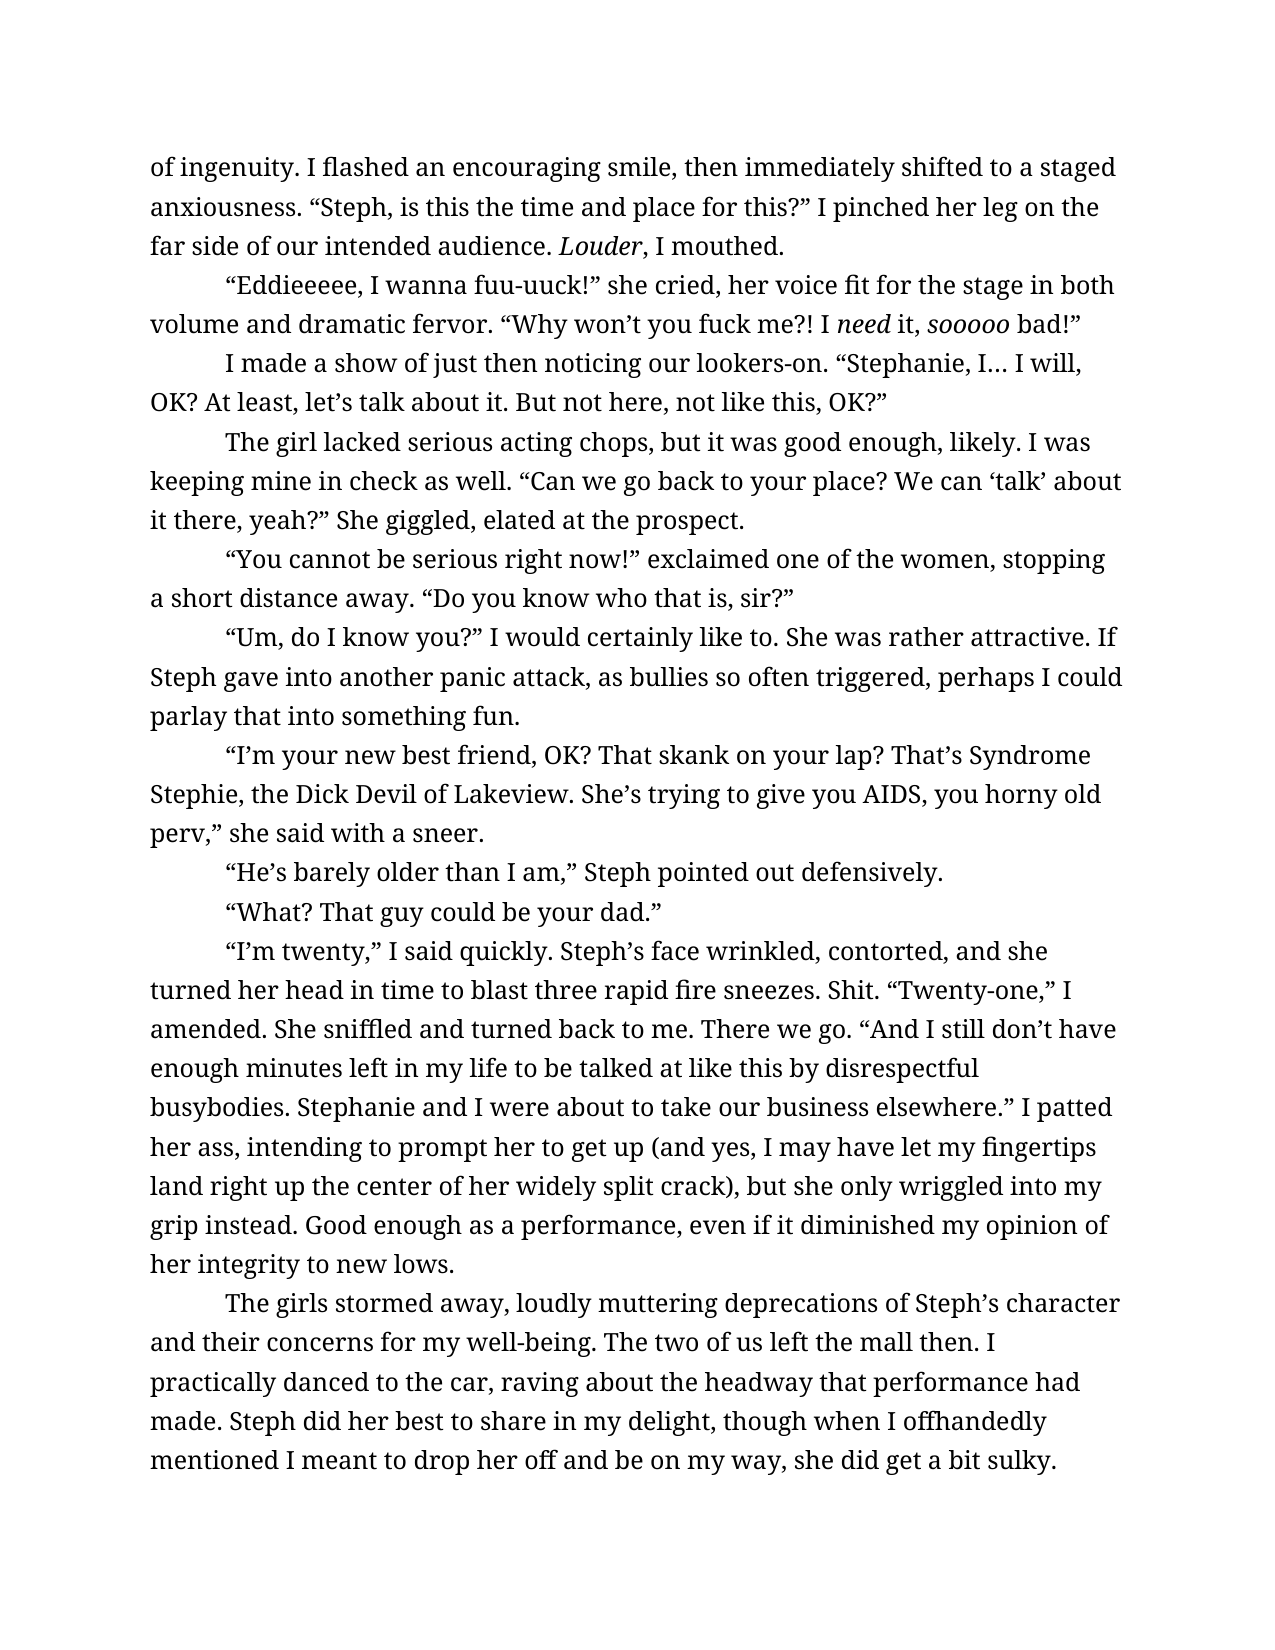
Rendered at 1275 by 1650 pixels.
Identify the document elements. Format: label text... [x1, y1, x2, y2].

text “You cannot be serious right now!” exclaimed one of the women, stopping a short distance away. “Do you know who that is, sir?” [150, 542, 1125, 615]
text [150, 1286, 1125, 1477]
text “What? That guy could be your dad.” [150, 894, 1125, 928]
text “I’m your new best friend, OK? That skank on your lap? That’s Syndrome Stephie, the Dick Devil of Lakeview. She’s trying to give you AIDS, you horny old perv,” she said with a sneer. [150, 737, 1125, 850]
text The girl lacked serious acting chops, but it was good enough, likely. I was keeping mine in check as well. “Can we go back to your place? We can ‘talk’ about it there, yeah?” She giggled, elated at the prospect. [150, 424, 1125, 537]
text “Eddieeeee, I wanna fuu-uuck!” she cried, her voice fit for the stage in both volume and dramatic fervor. “Why won’t you fuck me?! I need it, sooooo bad!” [150, 267, 1125, 341]
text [150, 150, 1125, 262]
text “I’m twenty,” I said quickly. Steph’s face wrinkled, contorted, and she turned her head in time to blast three rapid fire sneezes. Shit. “Twenty-one,” I amended. She sniffled and turned back to me. There we go. “And I still don’t have enough minutes left in my life to be talked at like this by disrespectful busybodies. Stephanie and I were about to take our business elsewhere.” I patted her ass, intending to prompt her to get up (and yes, I may have let my fingertips land right up the center of her widely split crack), but she only wriggled into my grip instead. Good enough as a performance, even if it diminished my opinion of her integrity to new lows. [150, 933, 1125, 1281]
text I made a show of just then noticing our lookers-on. “Stephanie, I… I will, OK? At least, let’s talk about it. But not here, not like this, OK?” [150, 346, 1125, 419]
text “He’s barely older than I am,” Steph pointed out defensively. [150, 855, 1125, 889]
text “Um, do I know you?” I would certainly like to. She was rather attractive. If Steph gave into another panic attack, as bullies so often triggered, perhaps I could parlay that into something fun. [150, 620, 1125, 732]
